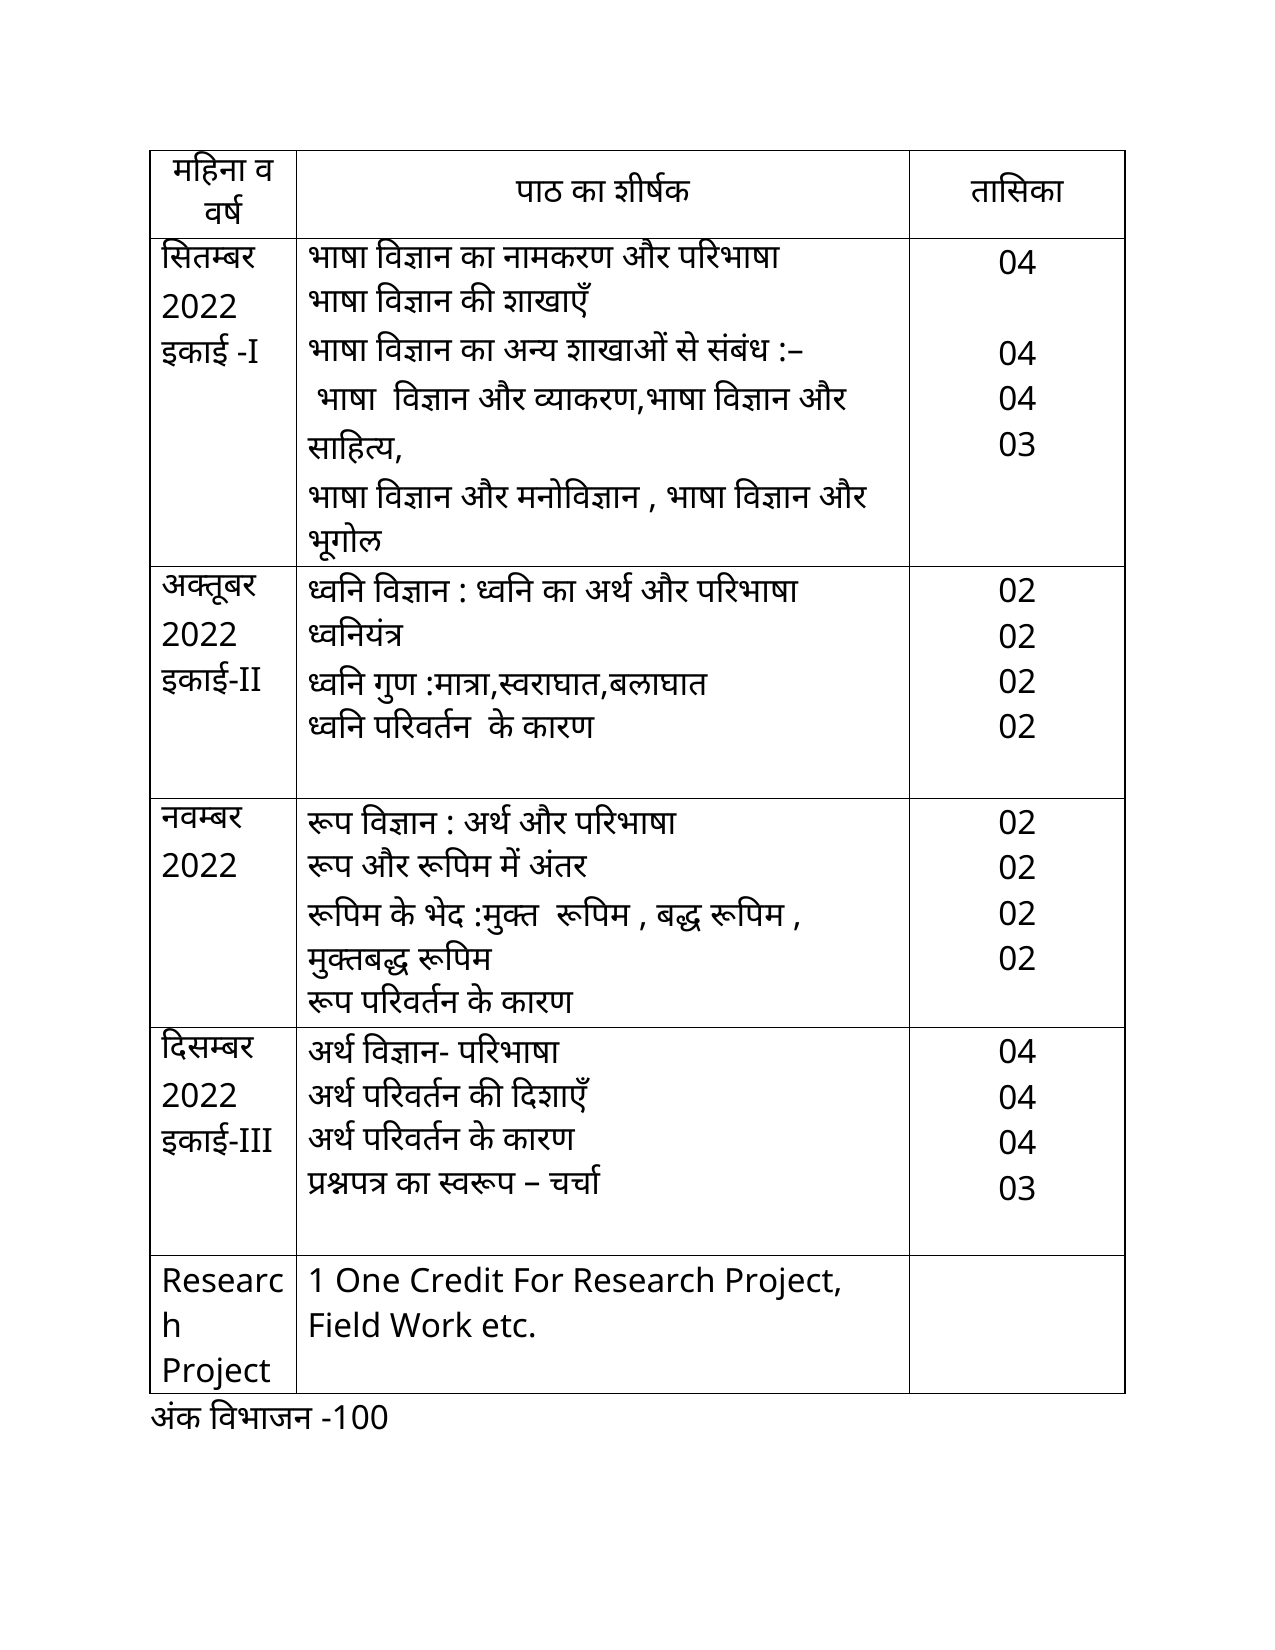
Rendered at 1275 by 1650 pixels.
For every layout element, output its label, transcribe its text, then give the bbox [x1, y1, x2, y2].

table_cell 1 One Credit For Research Project, Field Work etc. [297, 1256, 909, 1393]
table_header तासिका [910, 151, 1124, 238]
text अंक विभाजन -100 [150, 1394, 1125, 1443]
table_cell 02 02 02 02 [910, 567, 1124, 798]
table_cell [910, 1256, 1124, 1393]
table_cell नवम्बर 2022 [151, 799, 296, 1027]
table_cell रूप विज्ञान : अर्थ और परिभाषा रूप और रूपिम में अंतर रूपिम के भेद :मुक्त रूपिम , बद्ध रूपिम , मुक्तबद्ध रूपिम रूप परिवर्तन के कारण [297, 799, 909, 1027]
table_cell अर्थ विज्ञान- परिभाषा अर्थ परिवर्तन की दिशाएँ अर्थ परिवर्तन के कारण प्रश्नपत्र का स्वरूप – चर्चा [297, 1028, 909, 1255]
table_cell 02 02 02 02 [910, 799, 1124, 1027]
table_cell दिसम्बर 2022 इकाई-III [151, 1028, 296, 1255]
table_cell ध्वनि विज्ञान : ध्वनि का अर्थ और परिभाषा ध्वनियंत्र ध्वनि गुण :मात्रा,स्वराघात,बलाघात ध्वनि परिवर्तन के कारण [297, 567, 909, 798]
table_header महिना व वर्ष [151, 151, 296, 238]
table_cell अक्तूबर 2022 इकाई-II [151, 567, 296, 798]
table_cell Research Project [151, 1256, 296, 1393]
table_cell 04 04 04 03 [910, 239, 1124, 566]
table_header पाठ का शीर्षक [297, 151, 909, 238]
table_cell सितम्बर 2022 इकाई -I [151, 239, 296, 566]
table_cell भाषा विज्ञान का नामकरण और परिभाषा भाषा विज्ञान की शाखाएँ भाषा विज्ञान का अन्य शाखाओं से संबंध :– भाषा विज्ञान और व्याकरण,भाषा विज्ञान और साहित्य, भाषा विज्ञान और मनोविज्ञान , भाषा विज्ञान और भूगोल [297, 239, 909, 566]
table_cell 04 04 04 03 [910, 1028, 1124, 1255]
